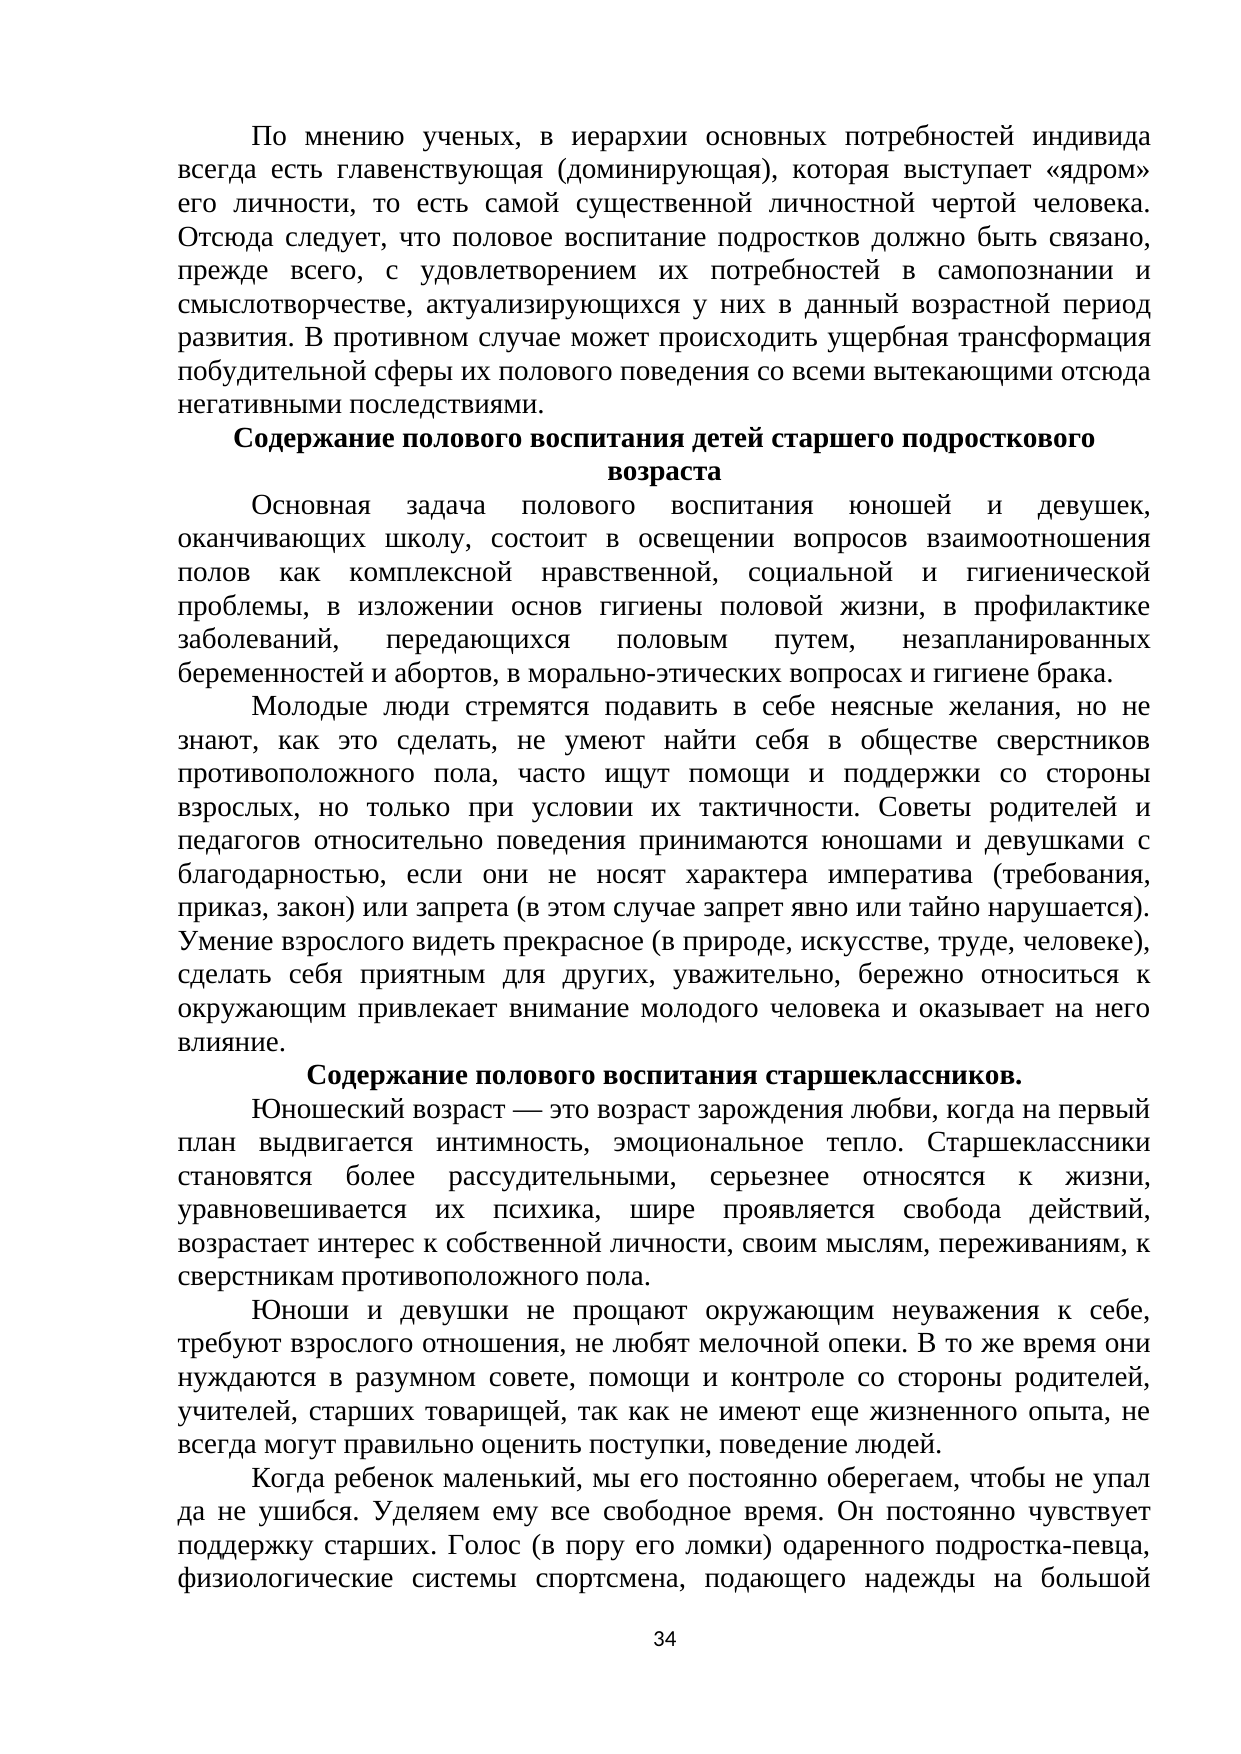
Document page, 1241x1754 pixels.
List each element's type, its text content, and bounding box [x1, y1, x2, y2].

text Основная задача полового воспитания юношей и девушек, оканчивающих школу, состоит в освещении вопросов взаимоотношения полов как комплексной нравственной, социальной и гигиенической проблемы, в изложении основ гигиены половой жизни, в профилактике заболеваний, передающихся половым путем, незапланированных беременностей и абортов, в морально-этических вопросах и гигиене брака. [177, 487, 1152, 688]
text Содержание полового воспитания детей старшего подросткового возраста [177, 420, 1152, 487]
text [177, 1460, 1152, 1594]
text Юноши и девушки не прощают окружающим неуважения к себе, требуют взрослого отношения, не любят мелочной опеки. В то же время они нуждаются в разумном совете, помощи и контроле со стороны родителей, учителей, старших товарищей, так как не имеют еще жизненного опыта, не всегда могут правильно оценить поступки, поведение людей. [177, 1292, 1152, 1460]
text Содержание полового воспитания старшеклассников. [177, 1057, 1152, 1091]
text Молодые люди стремятся подавить в себе неясные желания, но не знают, как это сделать, не умеют найти себя в обществе сверстников противоположного пола, часто ищут помощи и поддержки со стороны взрослых, но только при условии их тактичности. Советы родителей и педагогов относительно поведения принимаются юношами и девушками с благодарностью, если они не носят характера императива (требования, приказ, закон) или запрета (в этом случае запрет явно или тайно нарушается). Умение взрослого видеть прекрасное (в природе, искусстве, труде, человеке), сделать себя приятным для других, уважительно, бережно относиться к окружающим привлекает внимание молодого человека и оказывает на него влияние. [177, 688, 1152, 1057]
text Юношеский возраст — это возраст зарождения любви, когда на первый план выдвигается интимность, эмоциональное тепло. Старшеклассники становятся более рассудительными, серьезнее относятся к жизни, уравновешивается их психика, шире проявляется свобода действий, возрастает интерес к собственной личности, своим мыслям, переживаниям, к сверстникам противоположного пола. [177, 1091, 1152, 1292]
text По мнению ученых, в иерархии основных потребностей индивида всегда есть главенствующая (доминирующая), которая выступает «ядром» его личности, то есть самой существенной личностной чертой человека. Отсюда следует, что половое воспитание подростков должно быть связано, прежде всего, с удовлетворением их потребностей в самопознании и смыслотворчестве, актуализирующихся у них в данный возрастной период развития. В противном случае может происходить ущербная трансформация побудительной сферы их полового поведения со всеми вытекающими отсюда негативными последствиями. [177, 118, 1152, 420]
